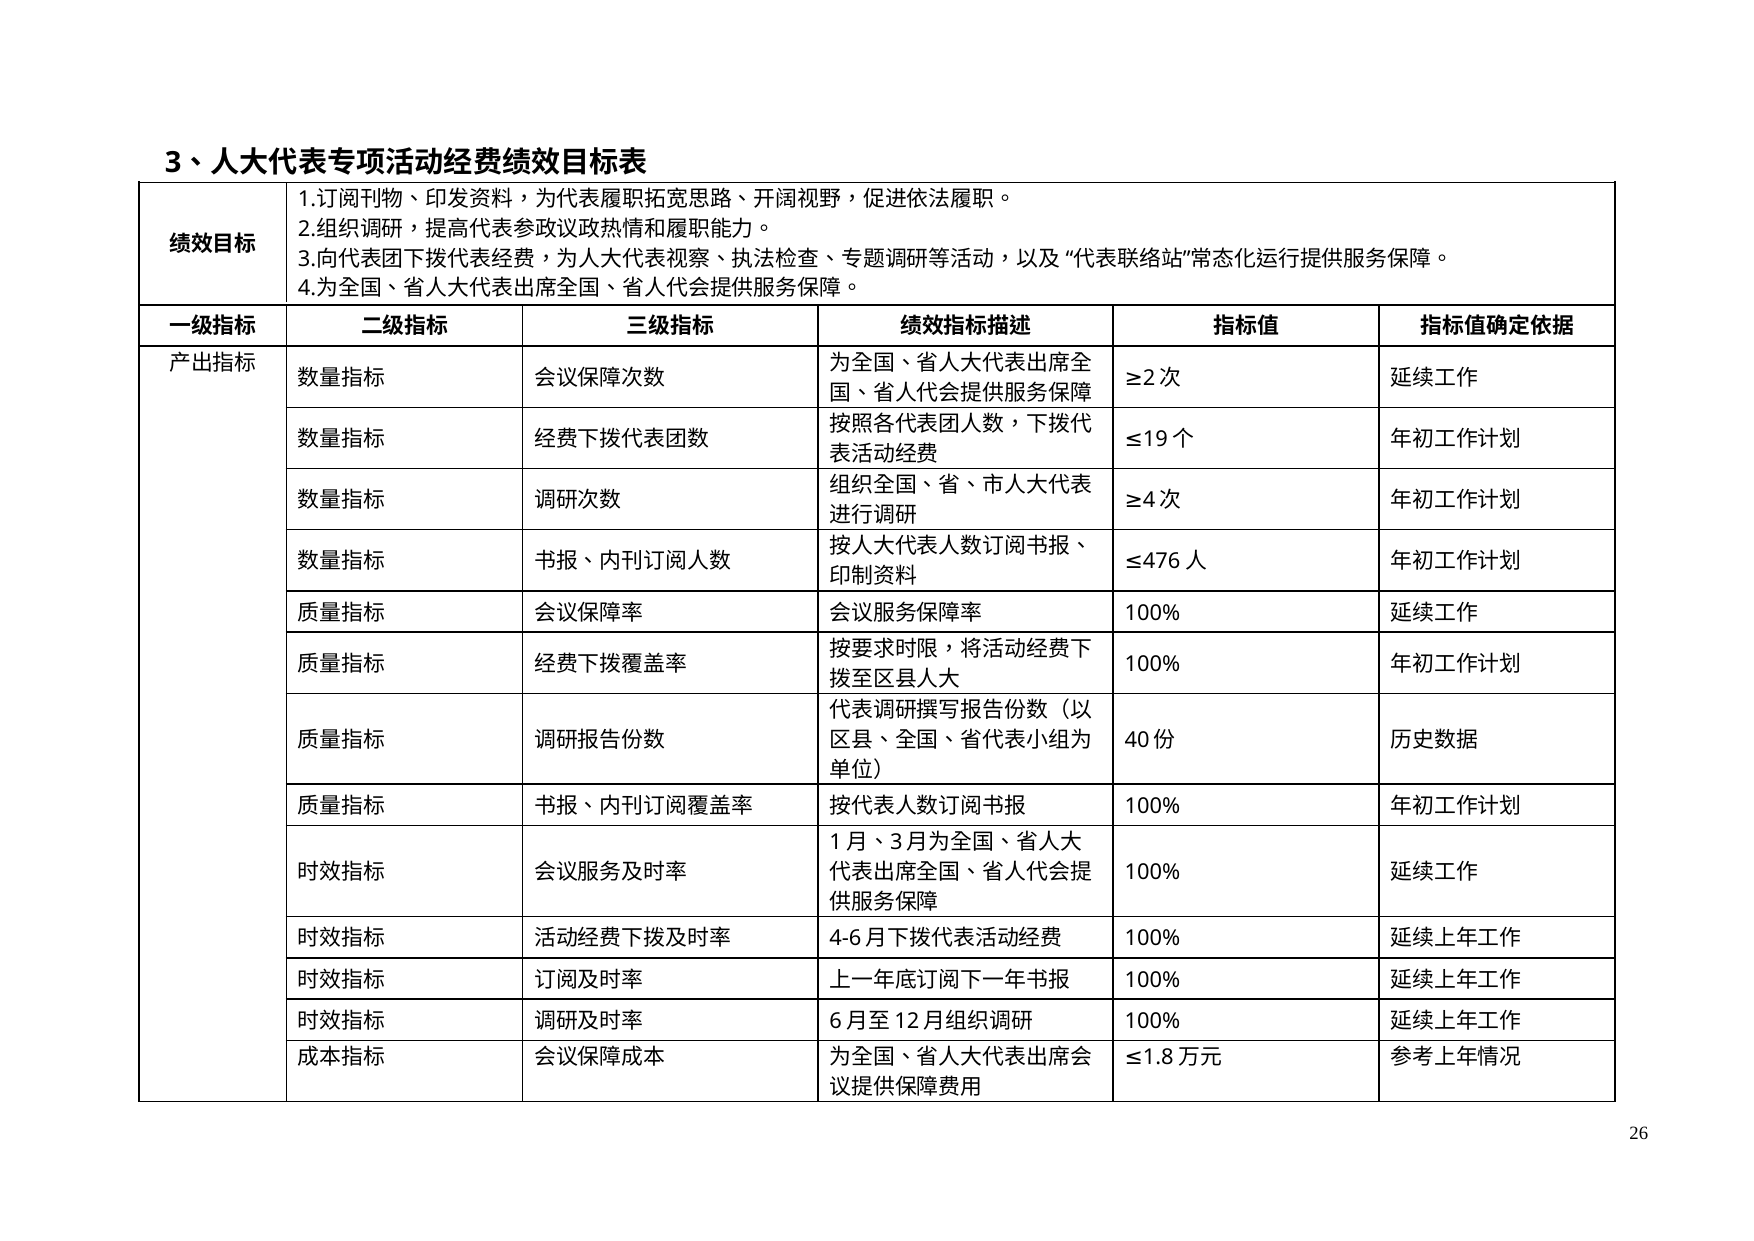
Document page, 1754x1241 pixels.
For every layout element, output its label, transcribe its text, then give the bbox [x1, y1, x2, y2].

table_cell 组织全国、省、市人大代表进行调研 [819, 469, 1112, 529]
table_cell 数量指标 [287, 469, 522, 529]
table_header 1.订阅刊物、印发资料，为代表履职拓宽思路、开阔视野，促进依法履职。 2.组织调研，提高代表参政议政热情和履职能力。 3.向代表团下拨代表经费，为人大代表视察、执法检查、专题调研等活动，以及 “代表联络站”常态化运行提供服务保障。 4.为全国、省人大代表出席全国、省人代会提供服务保障。 [287, 183, 1614, 302]
table_header 三级指标 [523, 306, 817, 345]
table_cell 数量指标 [287, 347, 522, 406]
table_cell ≥2次 [1114, 347, 1378, 406]
table_cell ≥4次 [1114, 469, 1378, 529]
table_cell 年初工作计划 [1380, 408, 1614, 468]
table_cell 历史数据 [1380, 694, 1614, 783]
table_cell 数量指标 [287, 530, 522, 590]
table_cell 时效指标 [287, 826, 522, 916]
table_cell ≤19个 [1114, 408, 1378, 468]
table_cell 100% [1114, 785, 1378, 825]
table_cell 时效指标 [287, 917, 522, 957]
table_cell ≤476人 [1114, 530, 1378, 590]
table_cell 产出指标 [140, 347, 286, 1101]
table_cell 年初工作计划 [1380, 633, 1614, 692]
table_cell 100% [1114, 1000, 1378, 1040]
table_cell 延续工作 [1380, 592, 1614, 631]
table_cell 100% [1114, 633, 1378, 692]
table_cell 100% [1114, 592, 1378, 631]
table_cell 4-6月下拨代表活动经费 [819, 917, 1112, 957]
table_cell 按人大代表人数订阅书报、印制资料 [819, 530, 1112, 590]
table_header 指标值确定依据 [1380, 306, 1614, 345]
table_cell 会议保障次数 [523, 347, 817, 406]
table_cell ≤1.8万元 [1114, 1041, 1378, 1101]
table_cell 会议服务及时率 [523, 826, 817, 916]
table_cell 数量指标 [287, 408, 522, 468]
table_cell 为全国、省人大代表出席会议提供保障费用 [819, 1041, 1112, 1101]
table_cell 年初工作计划 [1380, 785, 1614, 825]
table_cell 延续工作 [1380, 347, 1614, 406]
table_cell 质量指标 [287, 785, 522, 825]
table_cell 100% [1114, 959, 1378, 998]
table_cell 活动经费下拨及时率 [523, 917, 817, 957]
table_header 一级指标 [140, 306, 286, 345]
table_cell 6月至12月组织调研 [819, 1000, 1112, 1040]
table_cell 调研及时率 [523, 1000, 817, 1040]
table_cell 质量指标 [287, 694, 522, 783]
table_cell 经费下拨代表团数 [523, 408, 817, 468]
table_cell 按代表人数订阅书报 [819, 785, 1112, 825]
table_cell 按要求时限，将活动经费下拨至区县人大 [819, 633, 1112, 692]
table_cell 订阅及时率 [523, 959, 817, 998]
table_cell 代表调研撰写报告份数（以区县、全国、省代表小组为单位） [819, 694, 1112, 783]
table_cell 书报、内刊订阅人数 [523, 530, 817, 590]
table_cell 质量指标 [287, 633, 522, 692]
table_cell 100% [1114, 917, 1378, 957]
table_cell 成本指标 [287, 1041, 522, 1101]
table_cell 会议保障率 [523, 592, 817, 631]
table_cell 时效指标 [287, 1000, 522, 1040]
table_cell 参考上年情况 [1380, 1041, 1614, 1101]
table_cell 调研报告份数 [523, 694, 817, 783]
table_cell 会议保障成本 [523, 1041, 817, 1101]
table_header 二级指标 [287, 306, 522, 345]
table_cell 会议服务保障率 [819, 592, 1112, 631]
table_cell 上一年底订阅下一年书报 [819, 959, 1112, 998]
table_cell 时效指标 [287, 959, 522, 998]
table_cell 调研次数 [523, 469, 817, 529]
table_header 绩效指标描述 [819, 306, 1112, 345]
table_cell 1月、3月为全国、省人大代表出席全国、省人代会提供服务保障 [819, 826, 1112, 916]
table_cell 年初工作计划 [1380, 469, 1614, 529]
table_cell 100% [1114, 826, 1378, 916]
table_cell 延续上年工作 [1380, 1000, 1614, 1040]
table_cell 质量指标 [287, 592, 522, 631]
text 3、人大代表专项活动经费绩效目标表 [106, 142, 1648, 181]
table_cell 为全国、省人大代表出席全国、省人代会提供服务保障 [819, 347, 1112, 406]
table_cell 书报、内刊订阅覆盖率 [523, 785, 817, 825]
table_cell 40份 [1114, 694, 1378, 783]
table_cell 年初工作计划 [1380, 530, 1614, 590]
table_header 绩效目标 [140, 183, 286, 302]
table_cell 延续工作 [1380, 826, 1614, 916]
table_cell 经费下拨覆盖率 [523, 633, 817, 692]
table_header 指标值 [1114, 306, 1378, 345]
table_cell 按照各代表团人数，下拨代表活动经费 [819, 408, 1112, 468]
table_cell 延续上年工作 [1380, 917, 1614, 957]
table_cell 延续上年工作 [1380, 959, 1614, 998]
